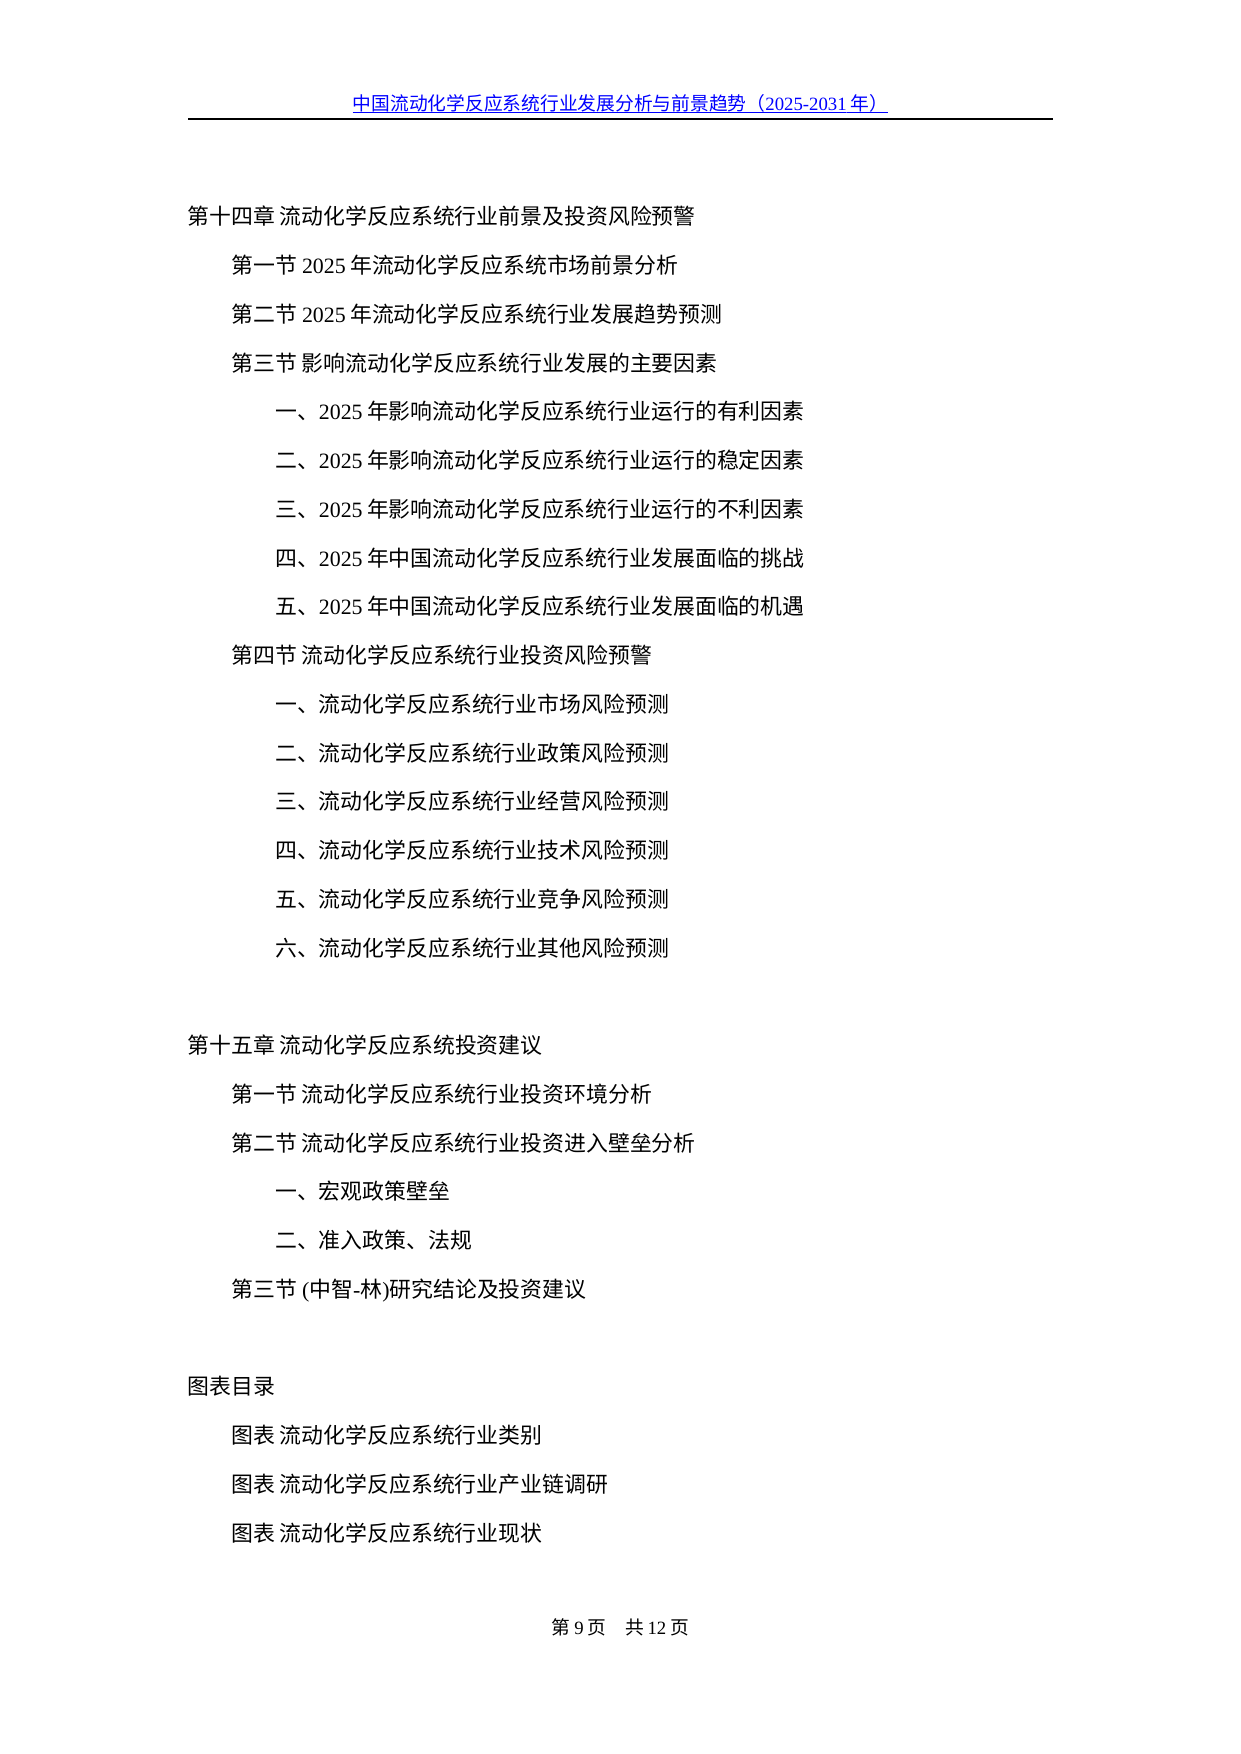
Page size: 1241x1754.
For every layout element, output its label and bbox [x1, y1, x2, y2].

text [187, 150, 1053, 1548]
